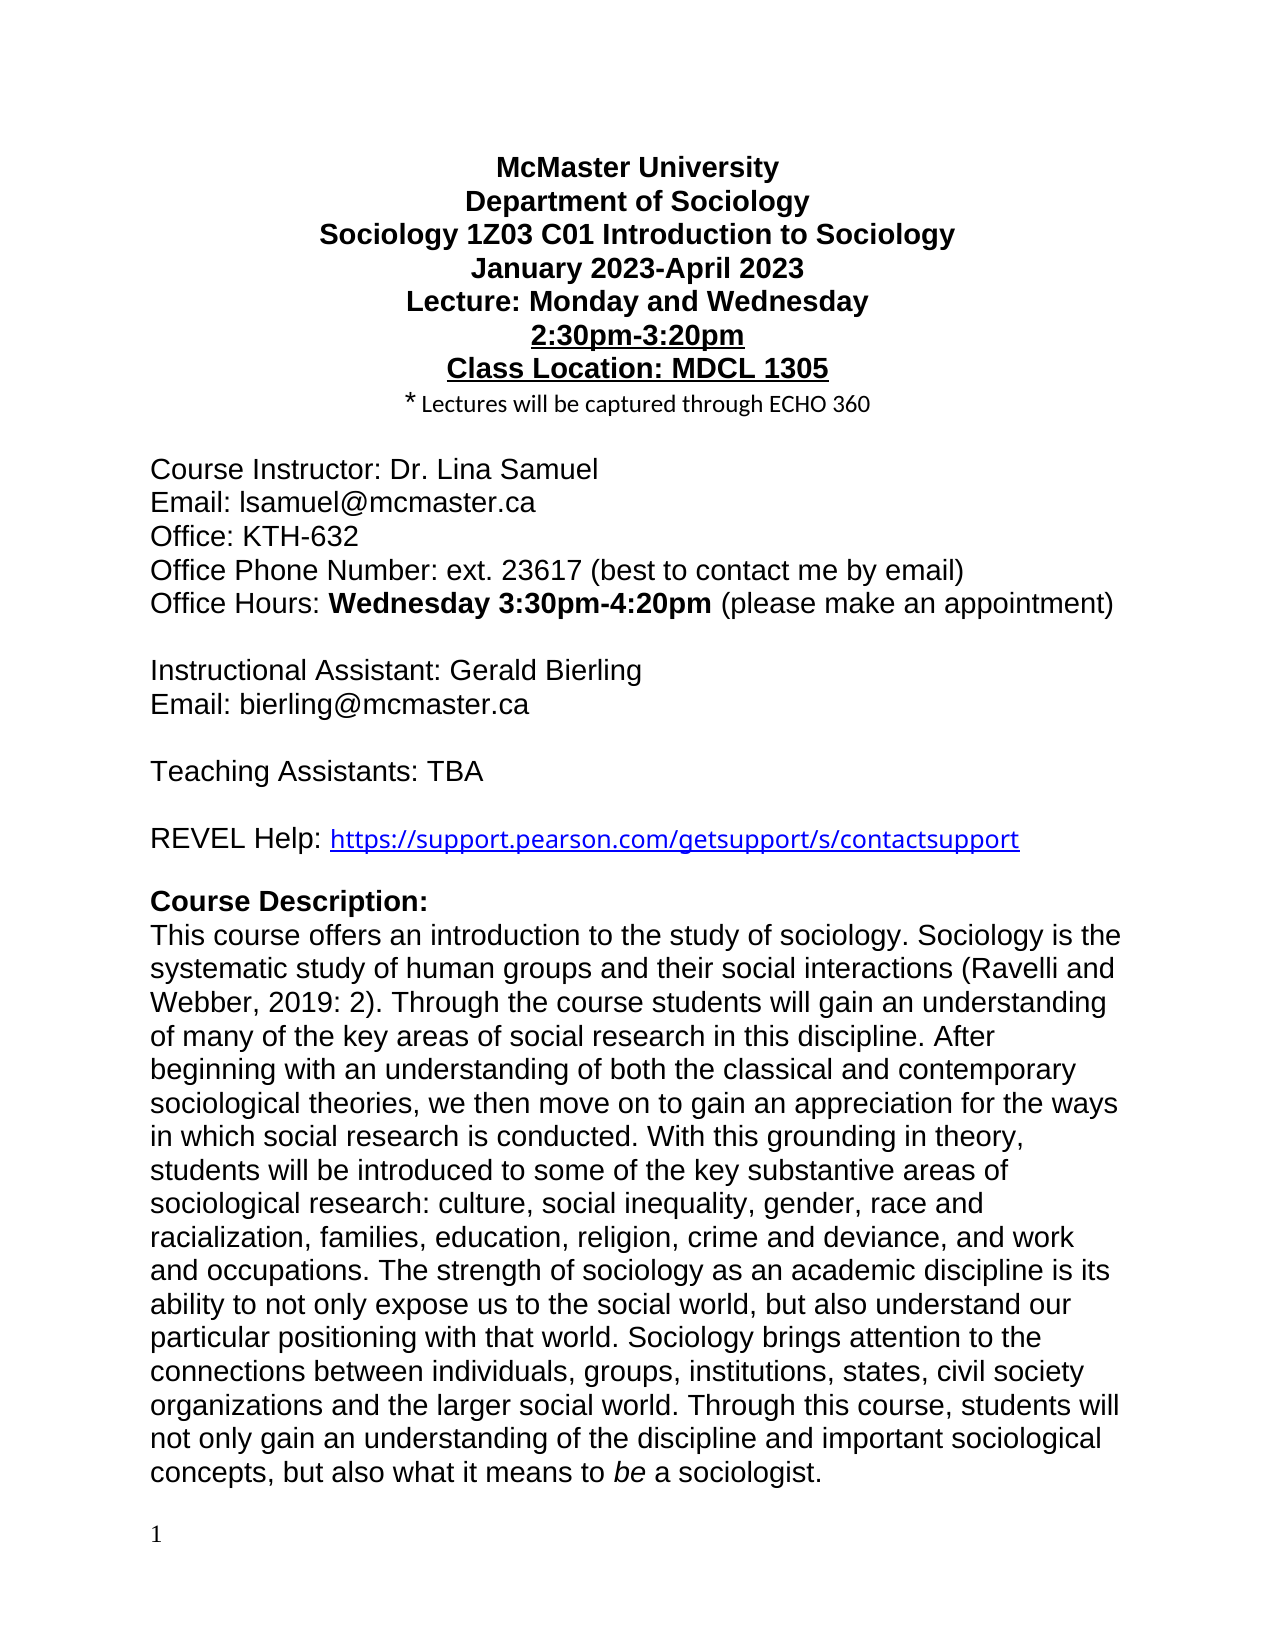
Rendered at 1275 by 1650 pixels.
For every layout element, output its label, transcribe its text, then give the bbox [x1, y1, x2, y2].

text Sociology 1Z03 C01 Introduction to Sociology [150, 217, 1125, 251]
text REVEL Help: https://support.pearson.com/getsupport/s/contactsupport [150, 821, 1125, 856]
text Course Description: [150, 884, 1125, 918]
text Lecture: Monday and Wednesday [150, 284, 1125, 318]
text Instructional Assistant: Gerald Bierling [150, 653, 1125, 687]
text Class Location: MDCL 1305 [150, 351, 1125, 385]
text Office: KTH-632 [150, 519, 1125, 553]
text Email: lsamuel@mcmaster.ca [150, 486, 1125, 519]
text Department of Sociology [150, 183, 1125, 217]
text Office Phone Number: ext. 23617 (best to contact me by email) [150, 553, 1125, 586]
text McMaster University [150, 150, 1125, 183]
text 2:30pm-3:20pm [150, 318, 1125, 351]
text Course Instructor: Dr. Lina Samuel [150, 452, 1125, 486]
text Email: bierling@mcmaster.ca [150, 687, 1125, 720]
text This course offers an introduction to the study of sociology. Sociology is the systematic study of human groups and their social interactions (Ravelli and Webber, 2019: 2). Through the course students will gain an understanding of many of the key areas of social research in this discipline. After beginning with an understanding of both the classical and contemporary sociological theories, we then move on to gain an appreciation for the ways in which social research is conducted. With this grounding in theory, students will be introduced to some of the key substantive areas of sociological research: culture, social inequality, gender, race and racialization, families, education, religion, crime and deviance, and work and occupations. The strength of sociology as an academic discipline is its ability to not only expose us to the social world, but also understand our particular positioning with that world. Sociology brings attention to the connections between individuals, groups, institutions, states, civil society organizations and the larger social world. Through this course, students will not only gain an understanding of the discipline and important sociological concepts, but also what it means to be a sociologist. [150, 918, 1125, 1488]
text Teaching Assistants: TBA [150, 754, 1125, 787]
text January 2023-April 2023 [150, 251, 1125, 284]
text Office Hours: Wednesday 3:30pm-4:20pm (please make an appointment) [150, 586, 1125, 620]
text * Lectures will be captured through ECHO 360 [150, 385, 1125, 418]
